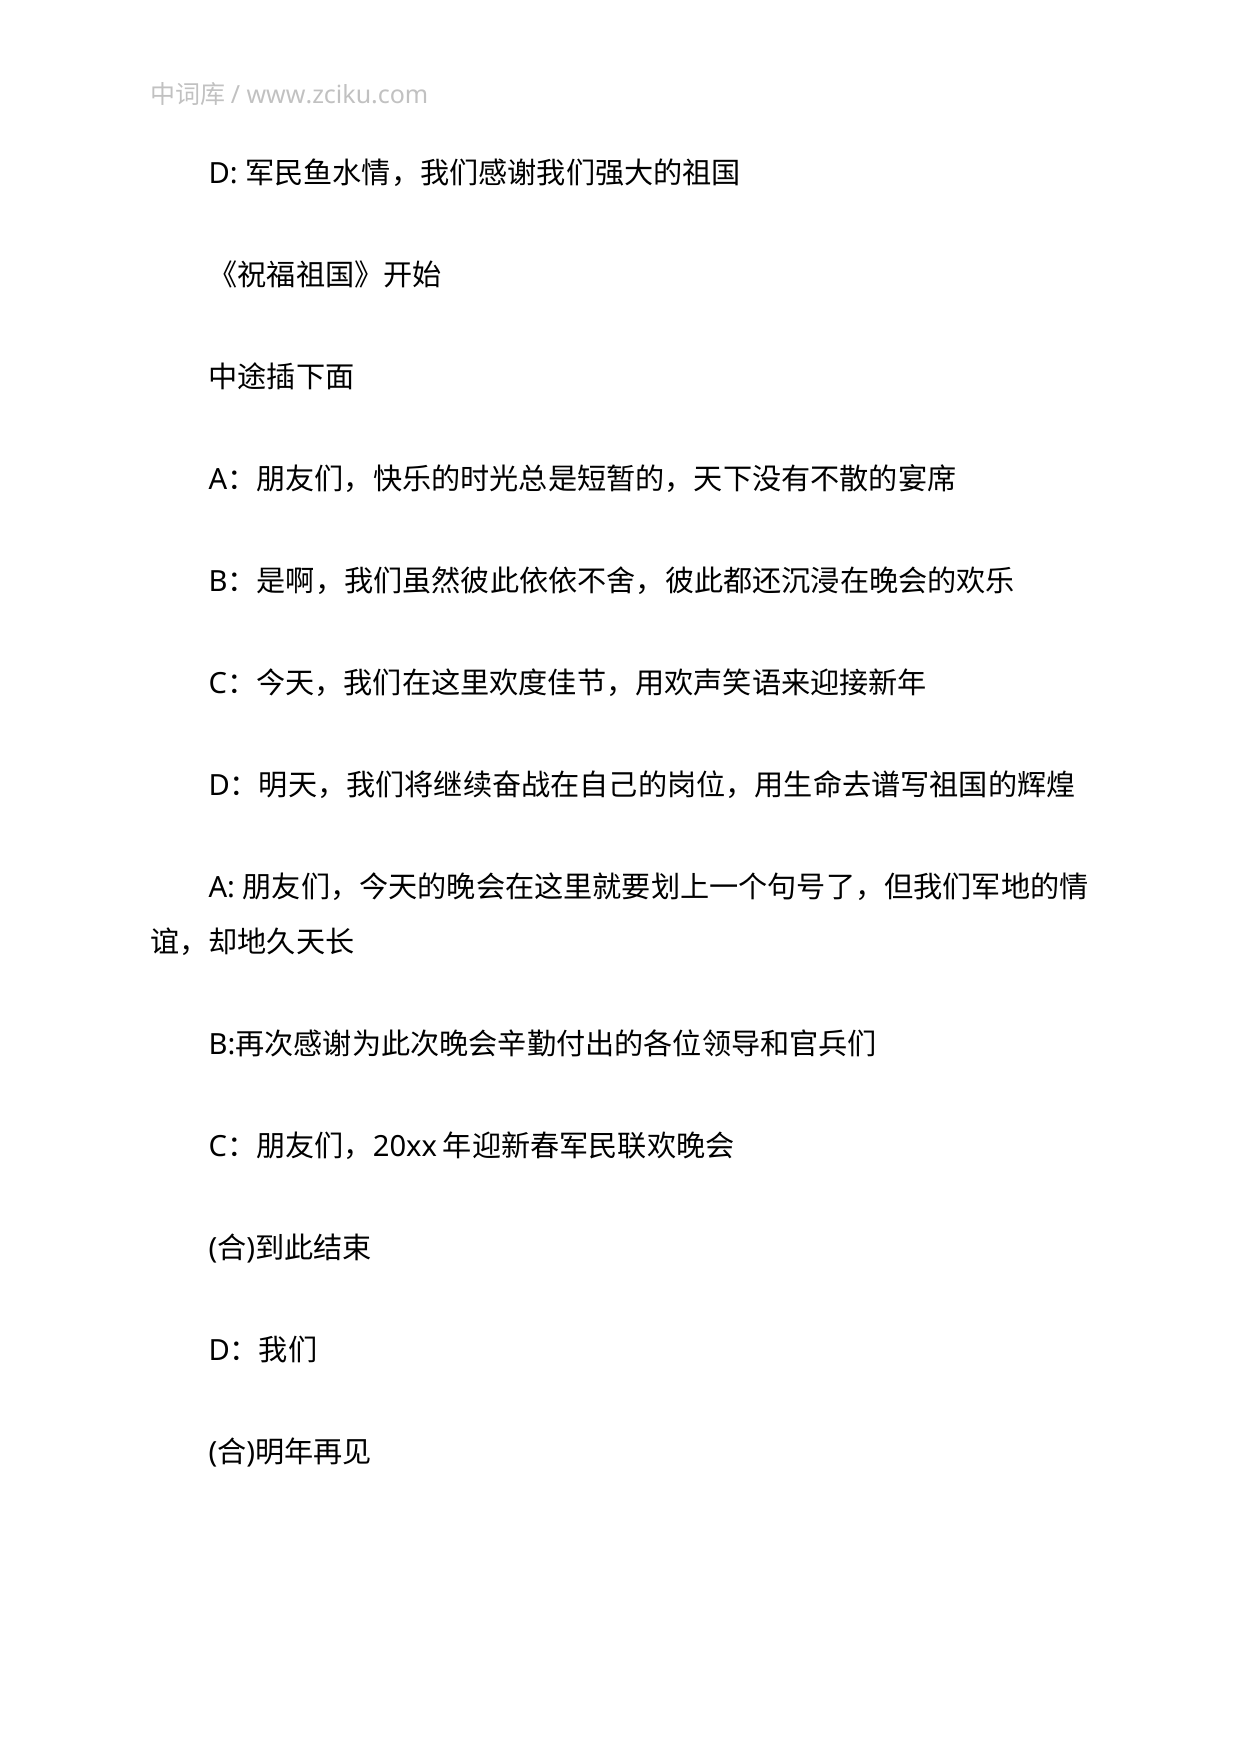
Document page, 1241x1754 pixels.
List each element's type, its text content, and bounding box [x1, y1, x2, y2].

text C：今天，我们在这里欢度佳节，用欢声笑语来迎接新年 [150, 659, 1090, 702]
text C：朋友们，20xx年迎新春军民联欢晚会 [150, 1122, 1090, 1164]
text (合)到此结束 [150, 1224, 1090, 1267]
text D: 军民鱼水情，我们感谢我们强大的祖国 [150, 150, 1090, 192]
text 《祝福祖国》开始 [150, 252, 1090, 294]
text 中途插下面 [150, 354, 1090, 396]
text A：朋友们，快乐的时光总是短暂的，天下没有不散的宴席 [150, 456, 1090, 498]
text A: 朋友们，今天的晚会在这里就要划上一个句号了，但我们军地的情谊，却地久天长 [150, 863, 1090, 961]
text B：是啊，我们虽然彼此依依不舍，彼此都还沉浸在晚会的欢乐 [150, 557, 1090, 600]
text D：明天，我们将继续奋战在自己的岗位，用生命去谱写祖国的辉煌 [150, 761, 1090, 804]
text (合)明年再见 [150, 1428, 1090, 1471]
text B:再次感谢为此次晚会辛勤付出的各位领导和官兵们 [150, 1020, 1090, 1063]
text D：我们 [150, 1326, 1090, 1368]
